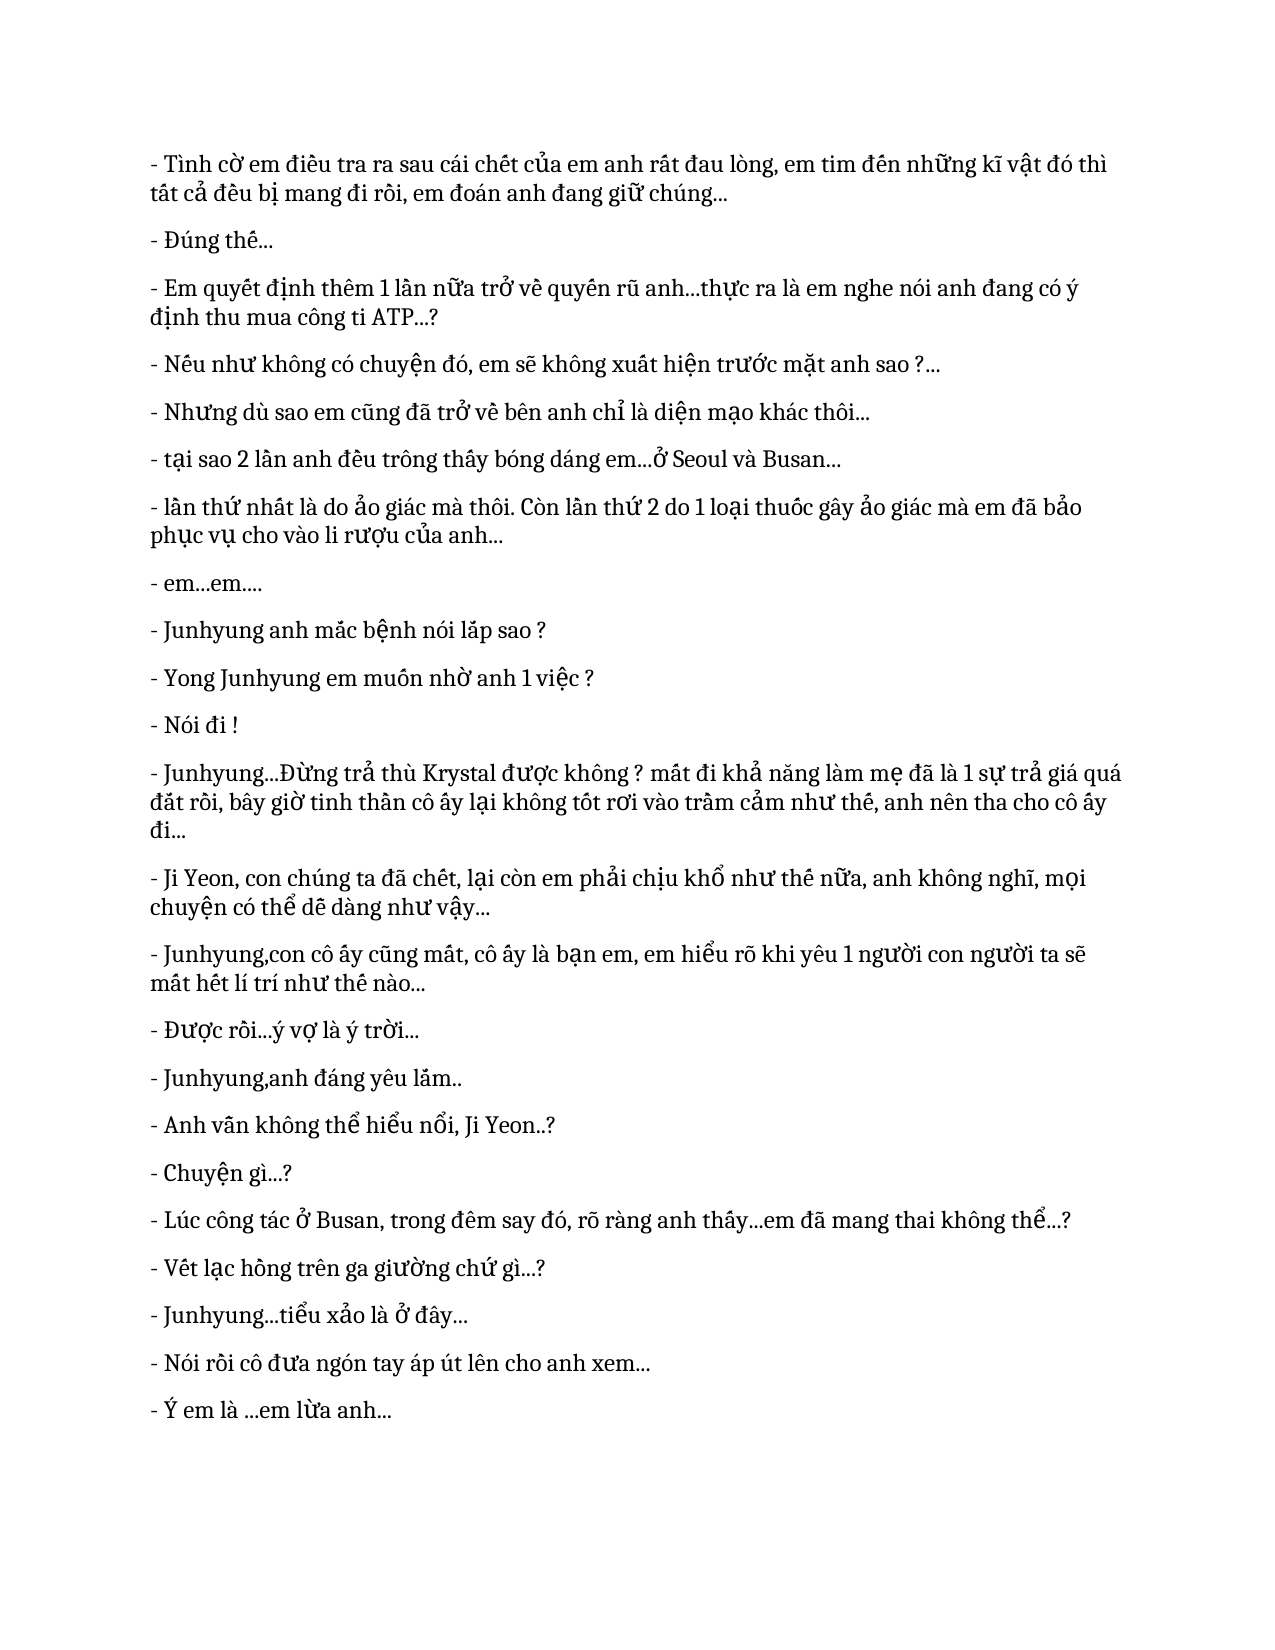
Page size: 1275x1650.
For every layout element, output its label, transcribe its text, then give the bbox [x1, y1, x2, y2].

text - lần thứ nhất là do ảo giác mà thôi. Còn lần thứ 2 do 1 loại thuốc gây ảo giác mà em đã bảo phục vụ cho vào li rượu của anh... [150, 492, 1125, 550]
text - Junhyung...Đừng trả thù Krystal được không ? mất đi khả năng làm mẹ đã là 1 sự trả giá quá đắt rồi, bây giờ tinh thần cô ấy lại không tốt rơi vào trầm cảm như thế, anh nên tha cho cô ấy đi... [150, 759, 1125, 845]
text - Yong Junhyung em muốn nhờ anh 1 việc ? [150, 664, 1125, 692]
text - Em quyết định thêm 1 lần nữa trở về quyến rũ anh...thực ra là em nghe nói anh đang có ý định thu mua công ti ATP...? [150, 274, 1125, 331]
text - Nếu như không có chuyện đó, em sẽ không xuất hiện trước mặt anh sao ?... [150, 350, 1125, 379]
text - Junhyung anh mắc bệnh nói lắp sao ? [150, 616, 1125, 645]
text - Ji Yeon, con chúng ta đã chết, lại còn em phải chịu khổ như thế nữa, anh không nghĩ, mọi chuyện có thể dễ dàng như vậy... [150, 864, 1125, 921]
text - Nhưng dù sao em cũng đã trở về bên anh chỉ là diện mạo khác thôi... [150, 397, 1125, 426]
text - Vết lạc hồng trên ga giường chứ gì...? [150, 1254, 1125, 1282]
text - tại sao 2 lần anh đều trông thấy bóng dáng em...ở Seoul và Busan... [150, 445, 1125, 474]
text - Junhyung,con cô ấy cũng mất, cô ấy là bạn em, em hiểu rõ khi yêu 1 người con người ta sẽ mất hết lí trí như thế nào... [150, 940, 1125, 997]
text - Junhyung,anh đáng yêu lắm.. [150, 1064, 1125, 1092]
text - Tình cờ em điều tra ra sau cái chết của em anh rất đau lòng, em tim đến những kĩ vật đó thì tất cả đều bị mang đi rồi, em đoán anh đang giữ chúng... [150, 150, 1125, 207]
text - Lúc công tác ở Busan, trong đêm say đó, rõ ràng anh thấy...em đã mang thai không thể...? [150, 1206, 1125, 1235]
text - Được rồi...ý vợ là ý trời... [150, 1016, 1125, 1045]
text - Junhyung...tiểu xảo là ở đây... [150, 1301, 1125, 1330]
text - Ý em là ...em lừa anh... [150, 1396, 1125, 1425]
text - Nói đi ! [150, 711, 1125, 740]
text - em...em.... [150, 569, 1125, 597]
text - Đúng thế... [150, 226, 1125, 255]
text - Anh vẫn không thể hiểu nổi, Ji Yeon..? [150, 1111, 1125, 1140]
text - Chuyện gì...? [150, 1159, 1125, 1187]
text - Nói rồi cô đưa ngón tay áp út lên cho anh xem... [150, 1349, 1125, 1377]
